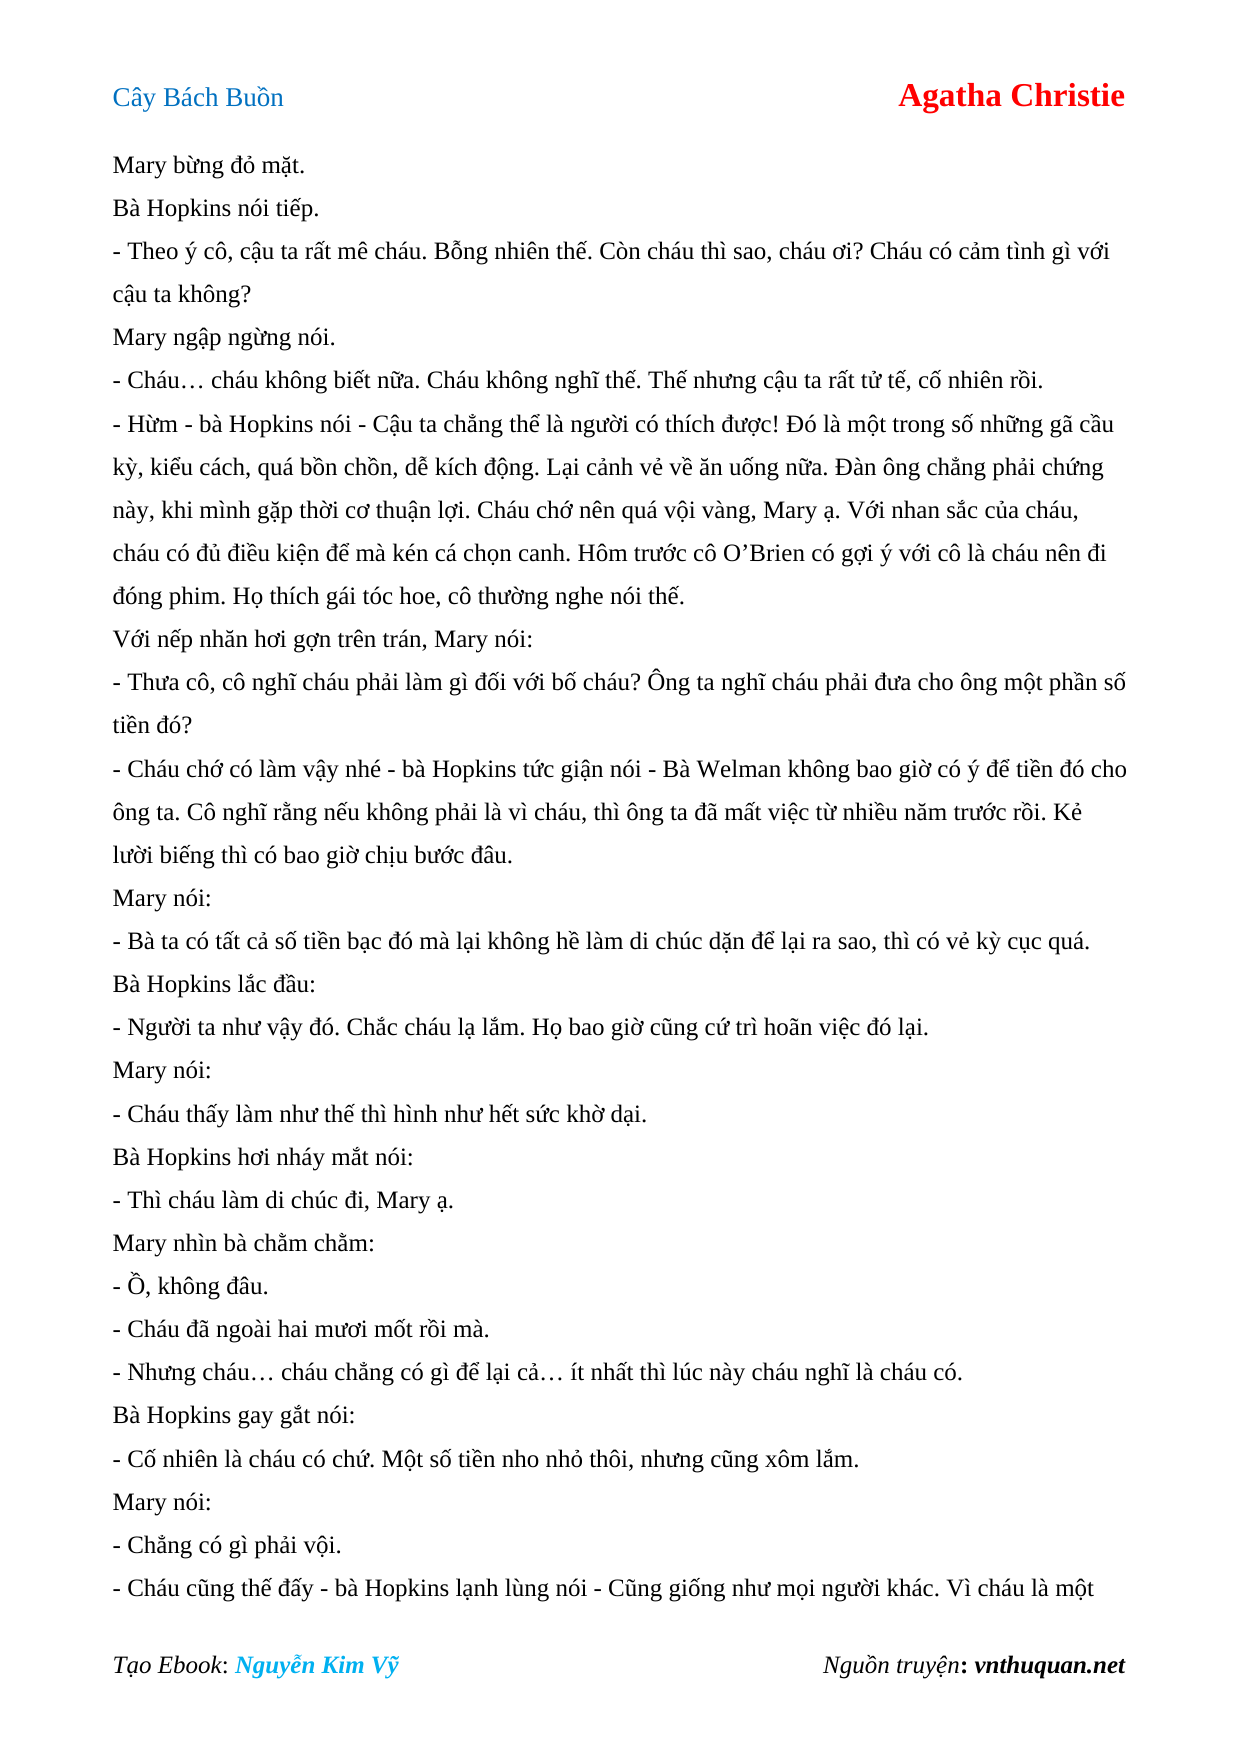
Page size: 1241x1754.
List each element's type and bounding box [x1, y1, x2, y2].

text [112, 150, 1128, 1602]
